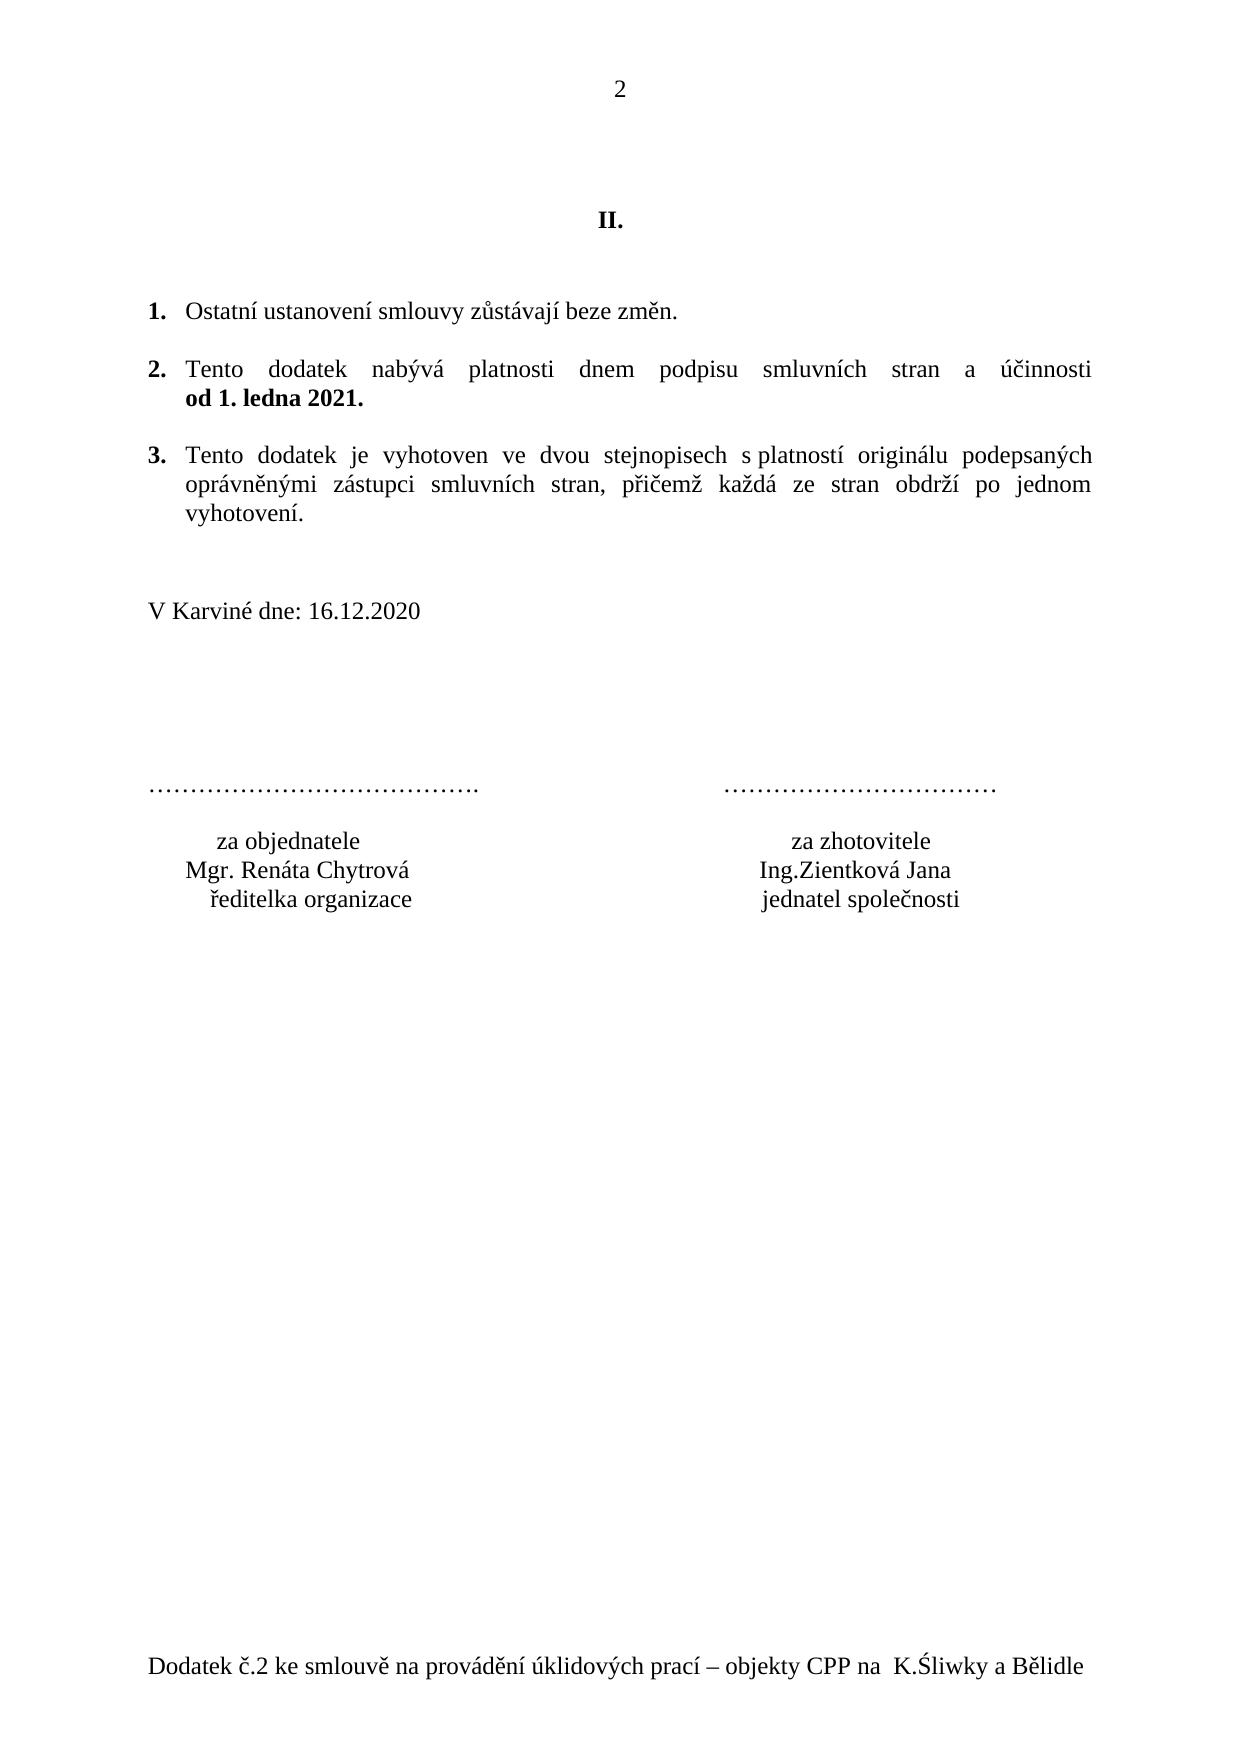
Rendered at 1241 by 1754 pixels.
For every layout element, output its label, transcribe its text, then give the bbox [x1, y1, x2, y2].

list Tento dodatek je vyhotoven ve dvou stejnopisech s platností originálu podepsaných oprávněnými zástupci smluvních stran, přičemž každá ze stran obdrží po jednom vyhotovení. [148, 440, 1093, 526]
text …………………………………. …………………………… [148, 769, 1093, 798]
text V Karviné dne: 16.12.2020 [148, 596, 1093, 625]
list Ostatní ustanovení smlouvy zůstávají beze změn. [148, 296, 1093, 325]
list Tento dodatek nabývá platnosti dnem podpisu smluvních stran a účinnosti od 1. ledna 2021. [148, 354, 1093, 411]
text Mgr. Renáta Chytrová Ing.Zientková Jana [148, 855, 1093, 884]
text II. [148, 205, 1093, 234]
text ředitelka organizace jednatel společnosti [148, 884, 1093, 913]
text za objednatele za zhotovitele [148, 826, 1093, 855]
